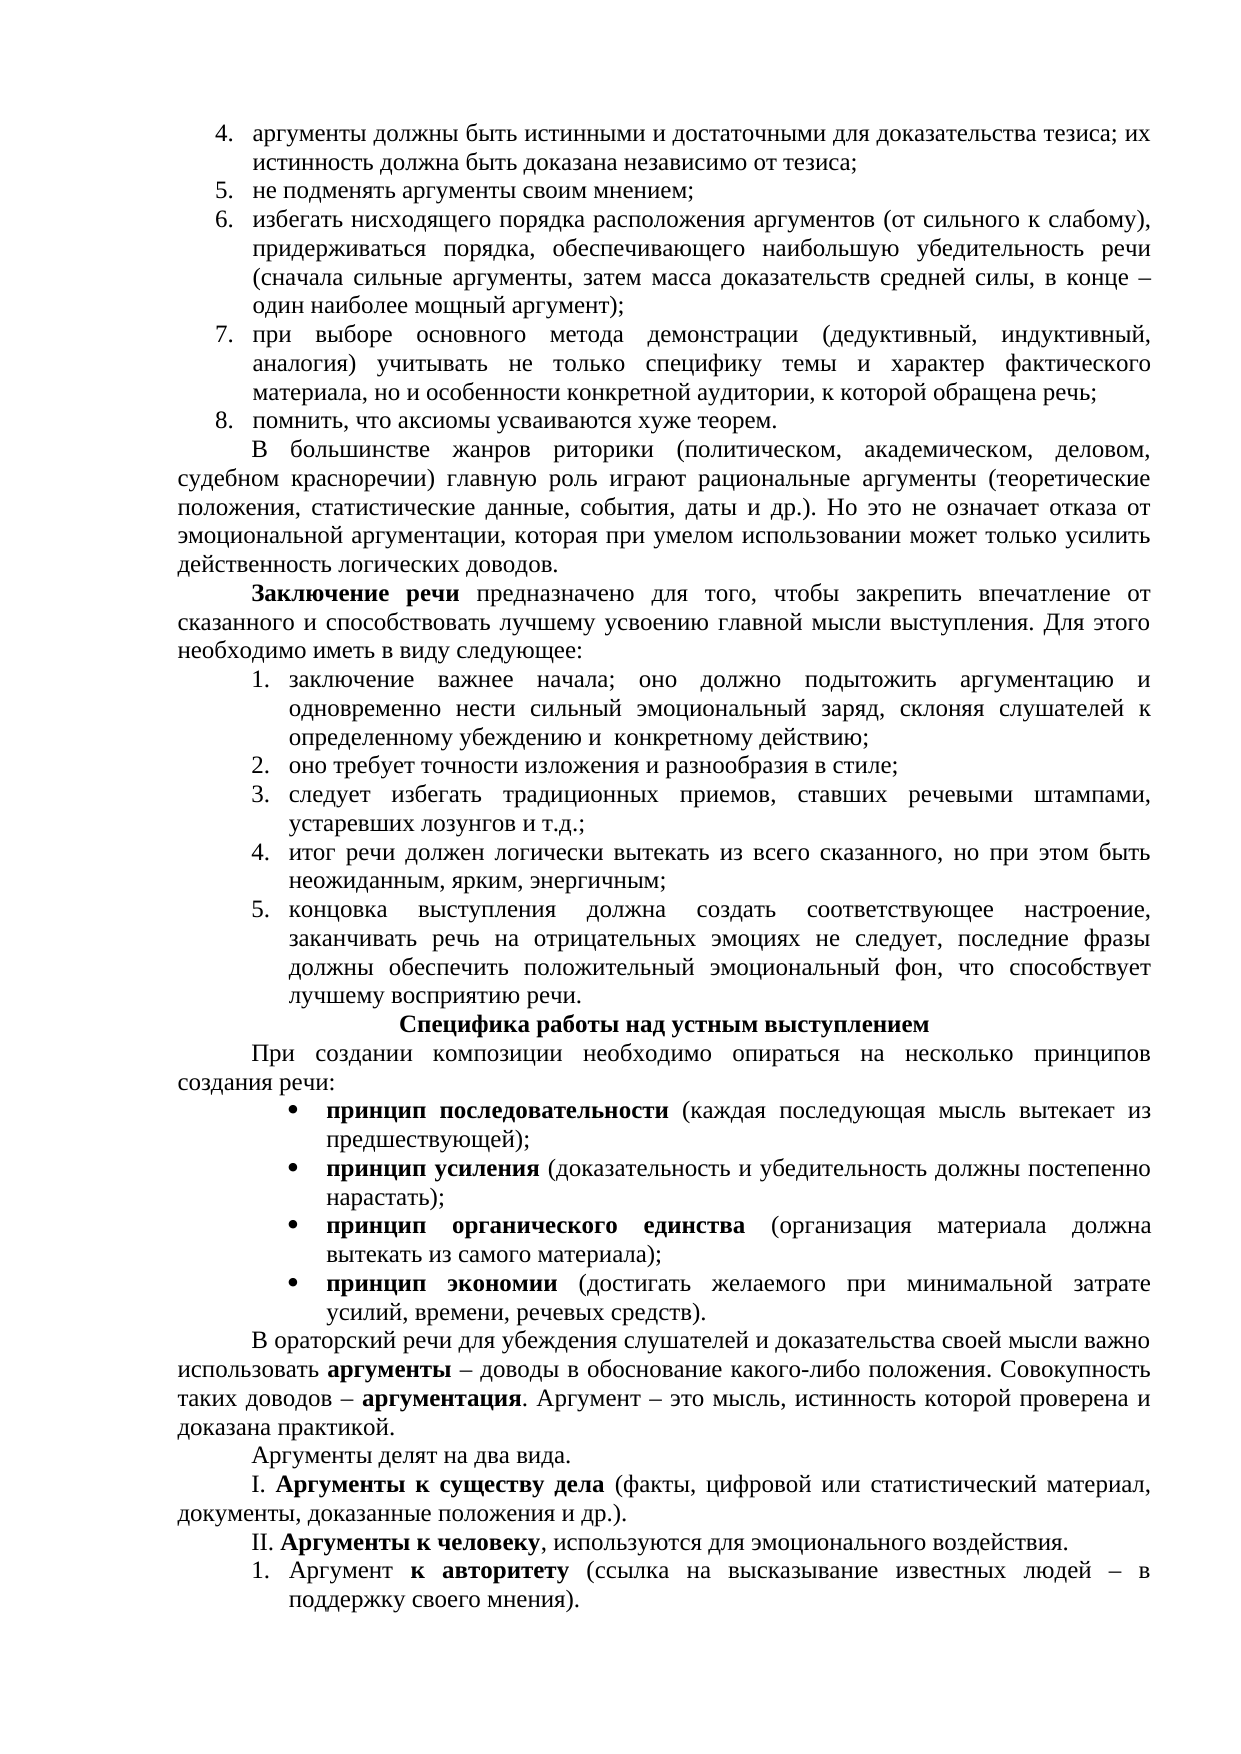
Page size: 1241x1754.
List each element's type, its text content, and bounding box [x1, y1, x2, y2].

text В ораторский речи для убеждения слушателей и доказательства своей мысли важно использовать аргументы – доводы в обоснование какого-либо положения. Совокупность таких доводов – аргументация. Аргумент – это мысль, истинность которой проверена и доказана практикой. [177, 1326, 1152, 1441]
list аргументы должны быть истинными и достаточными для доказательства тезиса; их истинность должна быть доказана независимо от тезиса; [215, 118, 1152, 176]
list при выборе основного метода демонстрации (дедуктивный, индуктивный, аналогия) учитывать не только специфику темы и характер фактического материала, но и особенности конкретной аудитории, к которой обращена речь; [215, 319, 1152, 406]
text I. Аргументы к существу дела (факты, цифровой или статистический материал, документы, доказанные положения и др.). [177, 1469, 1152, 1527]
text Заключение речи предназначено для того, чтобы закрепить впечатление от сказанного и способствовать лучшему усвоению главной мысли выступления. Для этого необходимо иметь в виду следующее: [177, 578, 1152, 664]
list избегать нисходящего порядка расположения аргументов (от сильного к слабому), придерживаться порядка, обеспечивающего наибольшую убедительность речи (сначала сильные аргументы, затем масса доказательств средней силы, в конце – один наиболее мощный аргумент); [215, 204, 1152, 319]
list концовка выступления должна создать соответствующее настроение, заканчивать речь на отрицательных эмоциях не следует, последние фразы должны обеспечить положительный эмоциональный фон, что способствует лучшему восприятию речи. [251, 894, 1152, 1009]
text II. Аргументы к человеку, используются для эмоционального воздействия. [177, 1527, 1152, 1556]
list принцип усиления (доказательность и убедительность должны постепенно нарастать); [288, 1153, 1152, 1211]
list итог речи должен логически вытекать из всего сказанного, но при этом быть неожиданным, ярким, энергичным; [251, 837, 1152, 894]
list Аргумент к авторитету (ссылка на высказывание известных людей – в поддержку своего мнения). [251, 1556, 1152, 1613]
list заключение важнее начала; оно должно подытожить аргументацию и одновременно нести сильный эмоциональный заряд, склоняя слушателей к определенному убеждению и конкретному действию; [251, 664, 1152, 751]
text В большинстве жанров риторики (политическом, академическом, деловом, судебном красноречии) главную роль играют рациональные аргументы (теоретические положения, статистические данные, события, даты и др.). Но это не означает отказа от эмоциональной аргументации, которая при умелом использовании может только усилить действенность логических доводов. [177, 434, 1152, 578]
list следует избегать традиционных приемов, ставших речевыми штампами, устаревших лозунгов и т.д.; [251, 779, 1152, 837]
text Аргументы делят на два вида. [177, 1441, 1152, 1469]
list принцип последовательности (каждая последующая мысль вытекает из предшествующей); [288, 1096, 1152, 1153]
list не подменять аргументы своим мнением; [215, 176, 1152, 204]
list принцип органического единства (организация материала должна вытекать из самого материала); [288, 1211, 1152, 1268]
text Специфика работы над устным выступлением [177, 1009, 1152, 1038]
text При создании композиции необходимо опираться на несколько принципов создания речи: [177, 1038, 1152, 1096]
list помнить, что аксиомы усваиваются хуже теорем. [215, 406, 1152, 434]
list оно требует точности изложения и разнообразия в стиле; [251, 751, 1152, 779]
list принцип экономии (достигать желаемого при минимальной затрате усилий, времени, речевых средств). [288, 1268, 1152, 1326]
